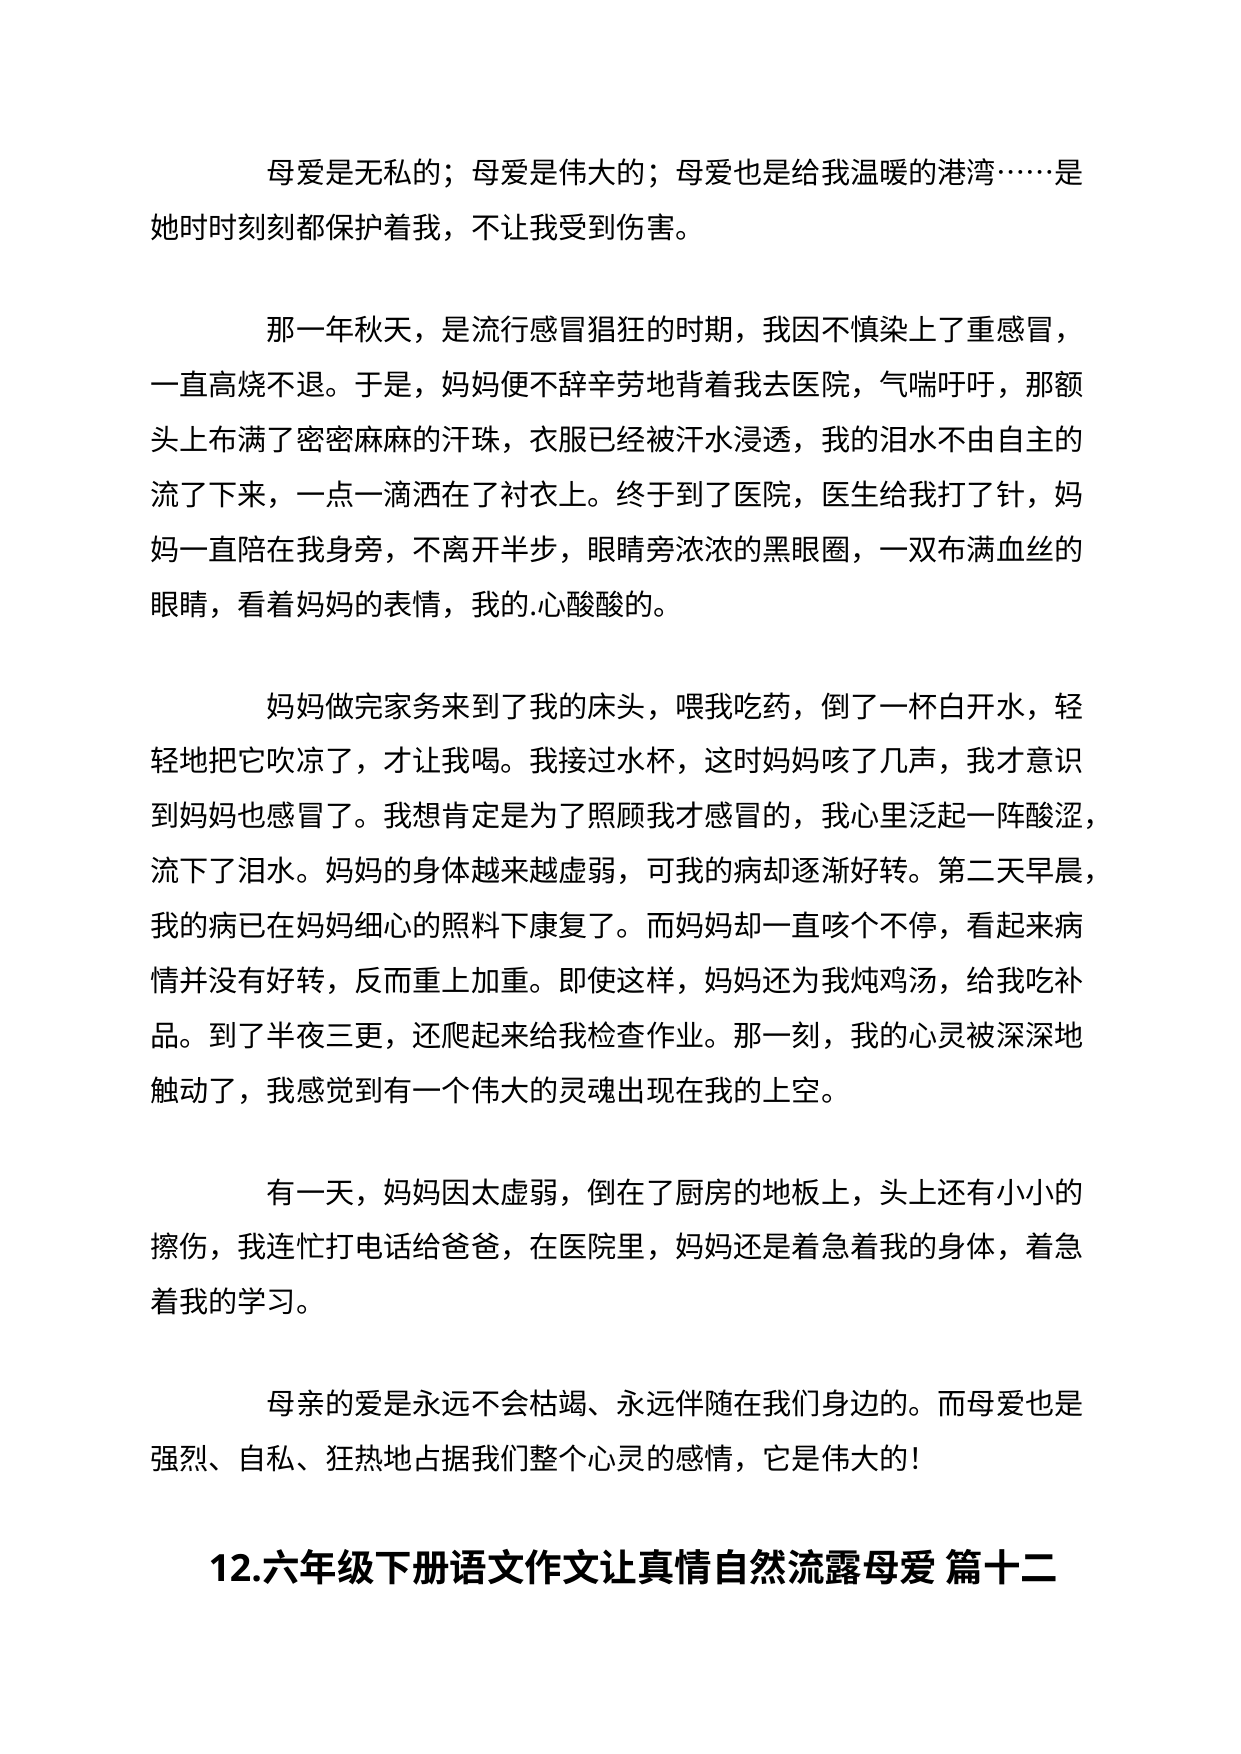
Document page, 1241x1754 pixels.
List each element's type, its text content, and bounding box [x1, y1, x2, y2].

text 母爱是无私的；母爱是伟大的；母爱也是给我温暖的港湾……是她时时刻刻都保护着我，不让我受到伤害。 [150, 150, 1090, 247]
text 有一天，妈妈因太虚弱，倒在了厨房的地板上，头上还有小小的擦伤，我连忙打电话给爸爸，在医院里，妈妈还是着急着我的身体，着急着我的学习。 [150, 1169, 1090, 1321]
text 母亲的爱是永远不会枯竭、永远伴随在我们身边的。而母爱也是强烈、自私、狂热地占据我们整个心灵的感情，它是伟大的！ [150, 1381, 1090, 1478]
text 12.六年级下册语文作文让真情自然流露母爱 篇十二 [150, 1537, 1090, 1592]
text 妈妈做完家务来到了我的床头，喂我吃药，倒了一杯白开水，轻轻地把它吹凉了，才让我喝。我接过水杯，这时妈妈咳了几声，我才意识到妈妈也感冒了。我想肯定是为了照顾我才感冒的，我心里泛起一阵酸涩，流下了泪水。妈妈的身体越来越虚弱，可我的病却逐渐好转。第二天早晨，我的病已在妈妈细心的照料下康复了。而妈妈却一直咳个不停，看起来病情并没有好转，反而重上加重。即使这样，妈妈还为我炖鸡汤，给我吃补品。到了半夜三更，还爬起来给我检查作业。那一刻，我的心灵被深深地触动了，我感觉到有一个伟大的灵魂出现在我的上空。 [150, 683, 1090, 1110]
text 那一年秋天，是流行感冒猖狂的时期，我因不慎染上了重感冒，一直高烧不退。于是，妈妈便不辞辛劳地背着我去医院，气喘吁吁，那额头上布满了密密麻麻的汗珠，衣服已经被汗水浸透，我的泪水不由自主的流了下来，一点一滴洒在了衬衣上。终于到了医院，医生给我打了针，妈妈一直陪在我身旁，不离开半步，眼睛旁浓浓的黑眼圈，一双布满血丝的眼睛，看着妈妈的表情，我的.心酸酸的。 [150, 307, 1090, 623]
